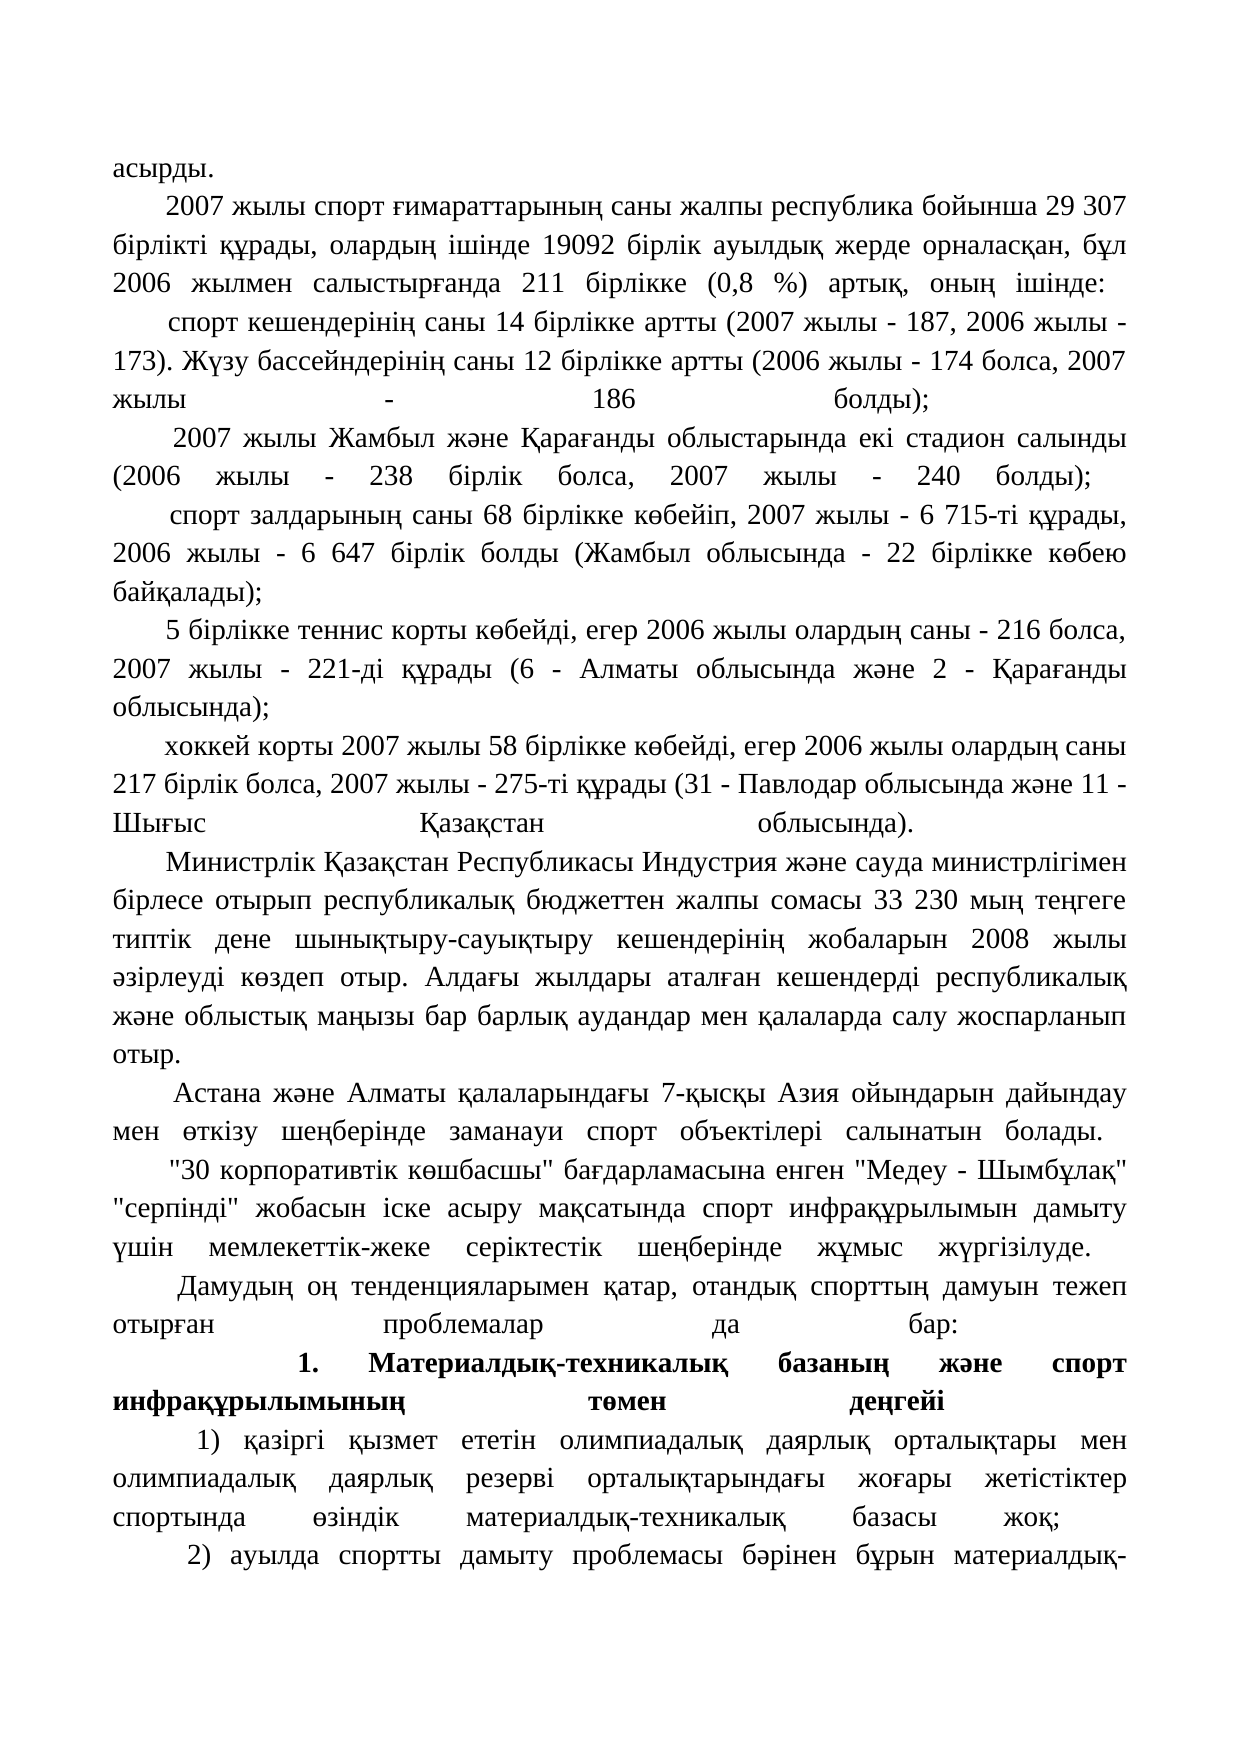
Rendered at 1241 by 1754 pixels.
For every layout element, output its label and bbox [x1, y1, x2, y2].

text [112, 150, 1128, 1571]
